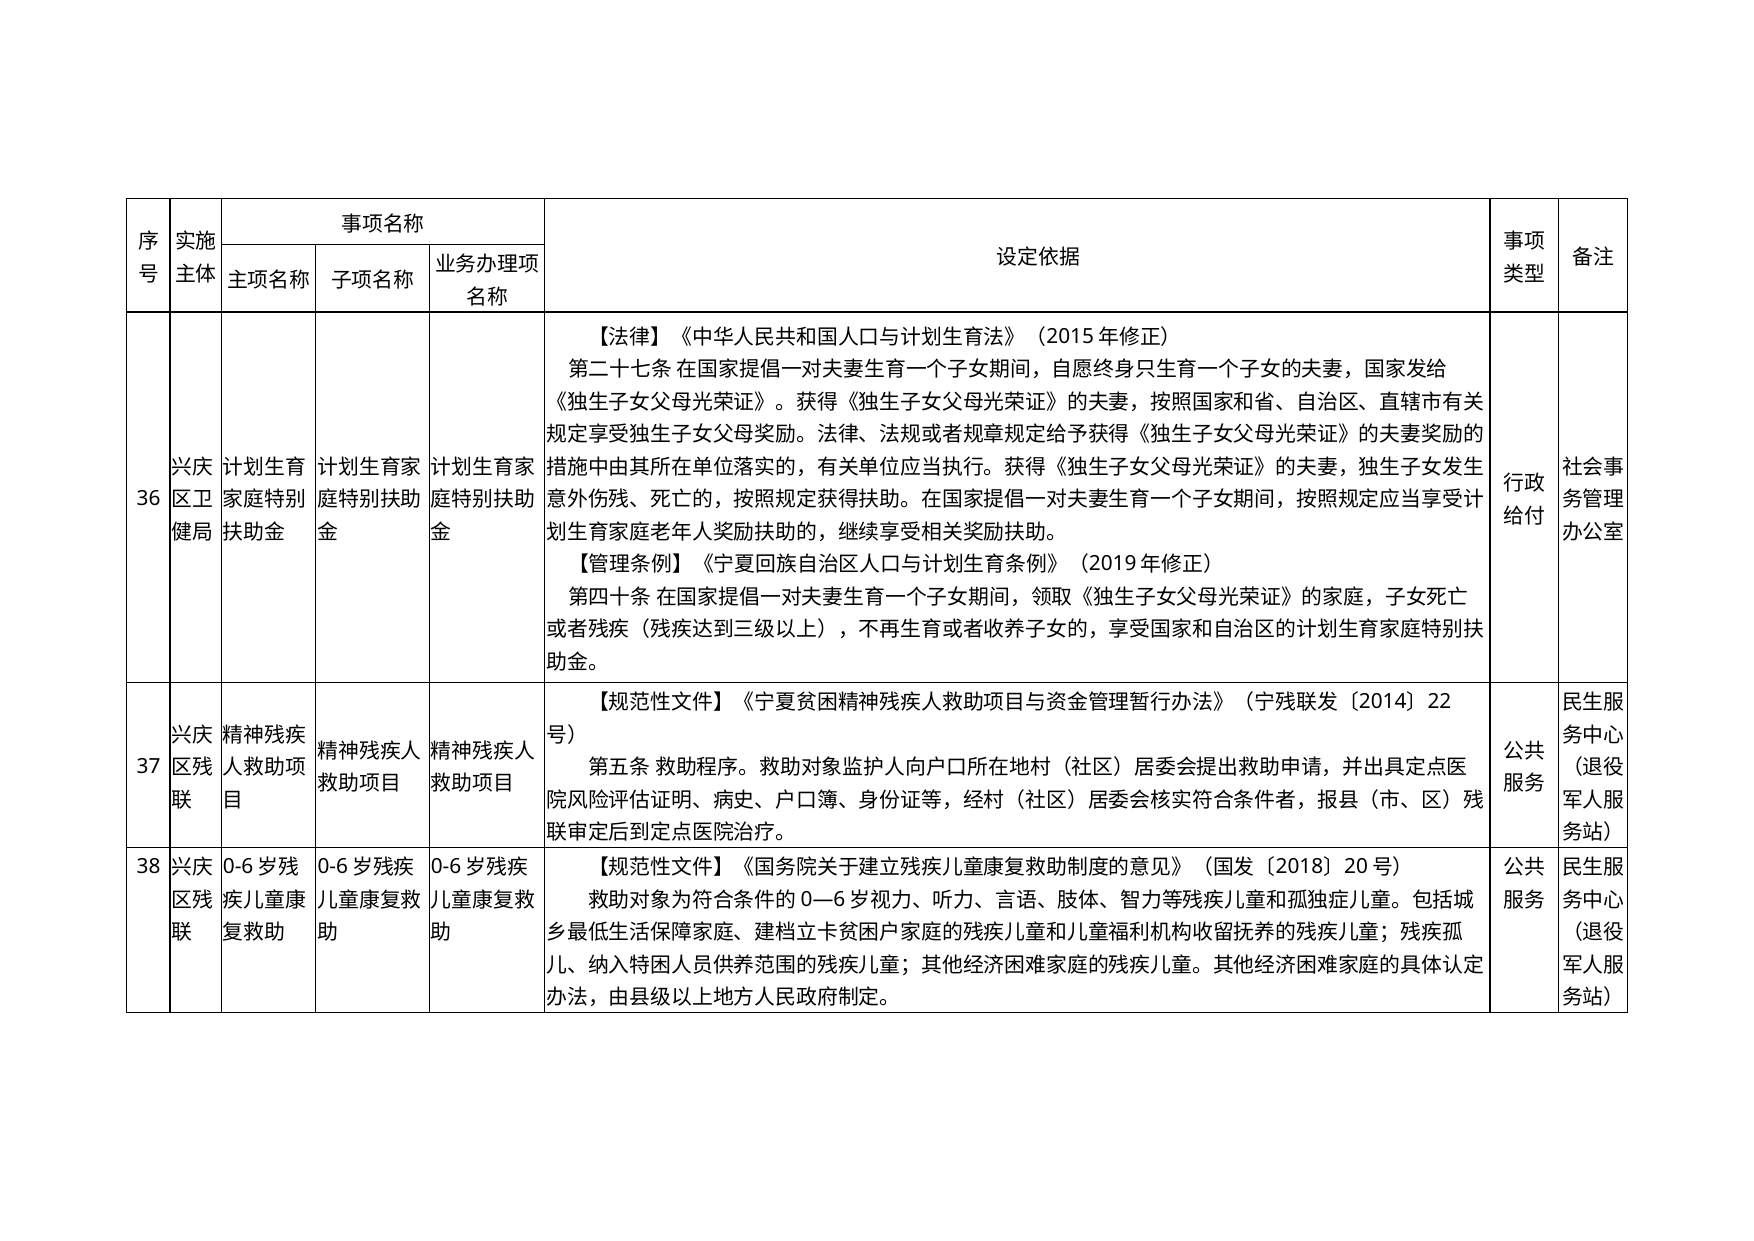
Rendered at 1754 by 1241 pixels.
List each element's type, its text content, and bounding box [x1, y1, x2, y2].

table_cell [545, 848, 1489, 1012]
table_cell 兴庆区残联 [171, 683, 221, 847]
table_cell 民生服务中心（退役军人服务站） [1559, 848, 1627, 1012]
table_cell 计划生育家庭特别扶助金 [222, 313, 315, 682]
table_cell 【规范性文件】《宁夏贫困精神残疾人救助项目与资金管理暂行办法》（宁残联发〔2014〕22号） 第五条 救助程序。救助对象监护人向户口所在地村（社区）居委会提出救助申请，并出具定点医院风险评估证明、病史、户口簿、身份证等，经村（社区）居委会核实符合条件者，报县（市、区）残联审定后到定点医院治疗。 [545, 683, 1489, 847]
table_cell 兴庆区残联 [171, 848, 221, 1012]
table_cell 38 [127, 848, 169, 1012]
table_header 事项名称 [222, 199, 544, 244]
table_cell 社会事务管理办公室 [1559, 313, 1627, 682]
table_header 事项 类型 [1491, 199, 1558, 311]
table_cell 民生服务中心（退役军人服务站） [1559, 683, 1627, 847]
table_cell 公共 服务 [1491, 848, 1558, 1012]
table_cell 主项名称 [222, 245, 315, 311]
table_cell 计划生育家庭特别扶助金 [430, 313, 544, 682]
table_header 序号 [127, 199, 169, 311]
table_cell 0-6岁残疾儿童康复救助 [316, 848, 429, 1012]
table_cell 业务办理项名称 [430, 245, 544, 311]
table_cell 精神残疾人救助项目 [316, 683, 429, 847]
table_cell 【法律】《中华人民共和国人口与计划生育法》（2015年修正） 第二十七条 在国家提倡一对夫妻生育一个子女期间，自愿终身只生育一个子女的夫妻，国家发给《独生子女父母光荣证》。获得《独生子女父母光荣证》的夫妻，按照国家和省、自治区、直辖市有关规定享受独生子女父母奖励。法律、法规或者规章规定给予获得《独生子女父母光荣证》的夫妻奖励的措施中由其所在单位落实的，有关单位应当执行。获得《独生子女父母光荣证》的夫妻，独生子女发生意外伤残、死亡的，按照规定获得扶助。在国家提倡一对夫妻生育一个子女期间，按照规定应当享受计划生育家庭老年人奖励扶助的，继续享受相关奖励扶助。 【管理条例】《宁夏回族自治区人口与计划生育条例》（2019年修正） 第四十条 在国家提倡一对夫妻生育一个子女期间，领取《独生子女父母光荣证》的家庭，子女死亡或者残疾（残疾达到三级以上），不再生育或者收养子女的，享受国家和自治区的计划生育家庭特别扶助金。 [545, 313, 1489, 682]
table_cell 计划生育家庭特别扶助金 [316, 313, 429, 682]
table_cell 37 [127, 683, 169, 847]
table_cell 兴庆区卫健局 [171, 313, 221, 682]
table_cell 0-6岁残疾儿童康复救助 [222, 848, 315, 1012]
table_cell 公共 服务 [1491, 683, 1558, 847]
table_cell 36 [127, 313, 169, 682]
table_header 备注 [1559, 199, 1627, 311]
table_cell 行政 给付 [1491, 313, 1558, 682]
table_cell 精神残疾人救助项目 [222, 683, 315, 847]
table_header 实施主体 [171, 199, 221, 311]
table_cell 精神残疾人救助项目 [430, 683, 544, 847]
table_cell 子项名称 [316, 245, 429, 311]
table_cell 0-6岁残疾儿童康复救助 [430, 848, 544, 1012]
table_header 设定依据 [545, 199, 1489, 311]
